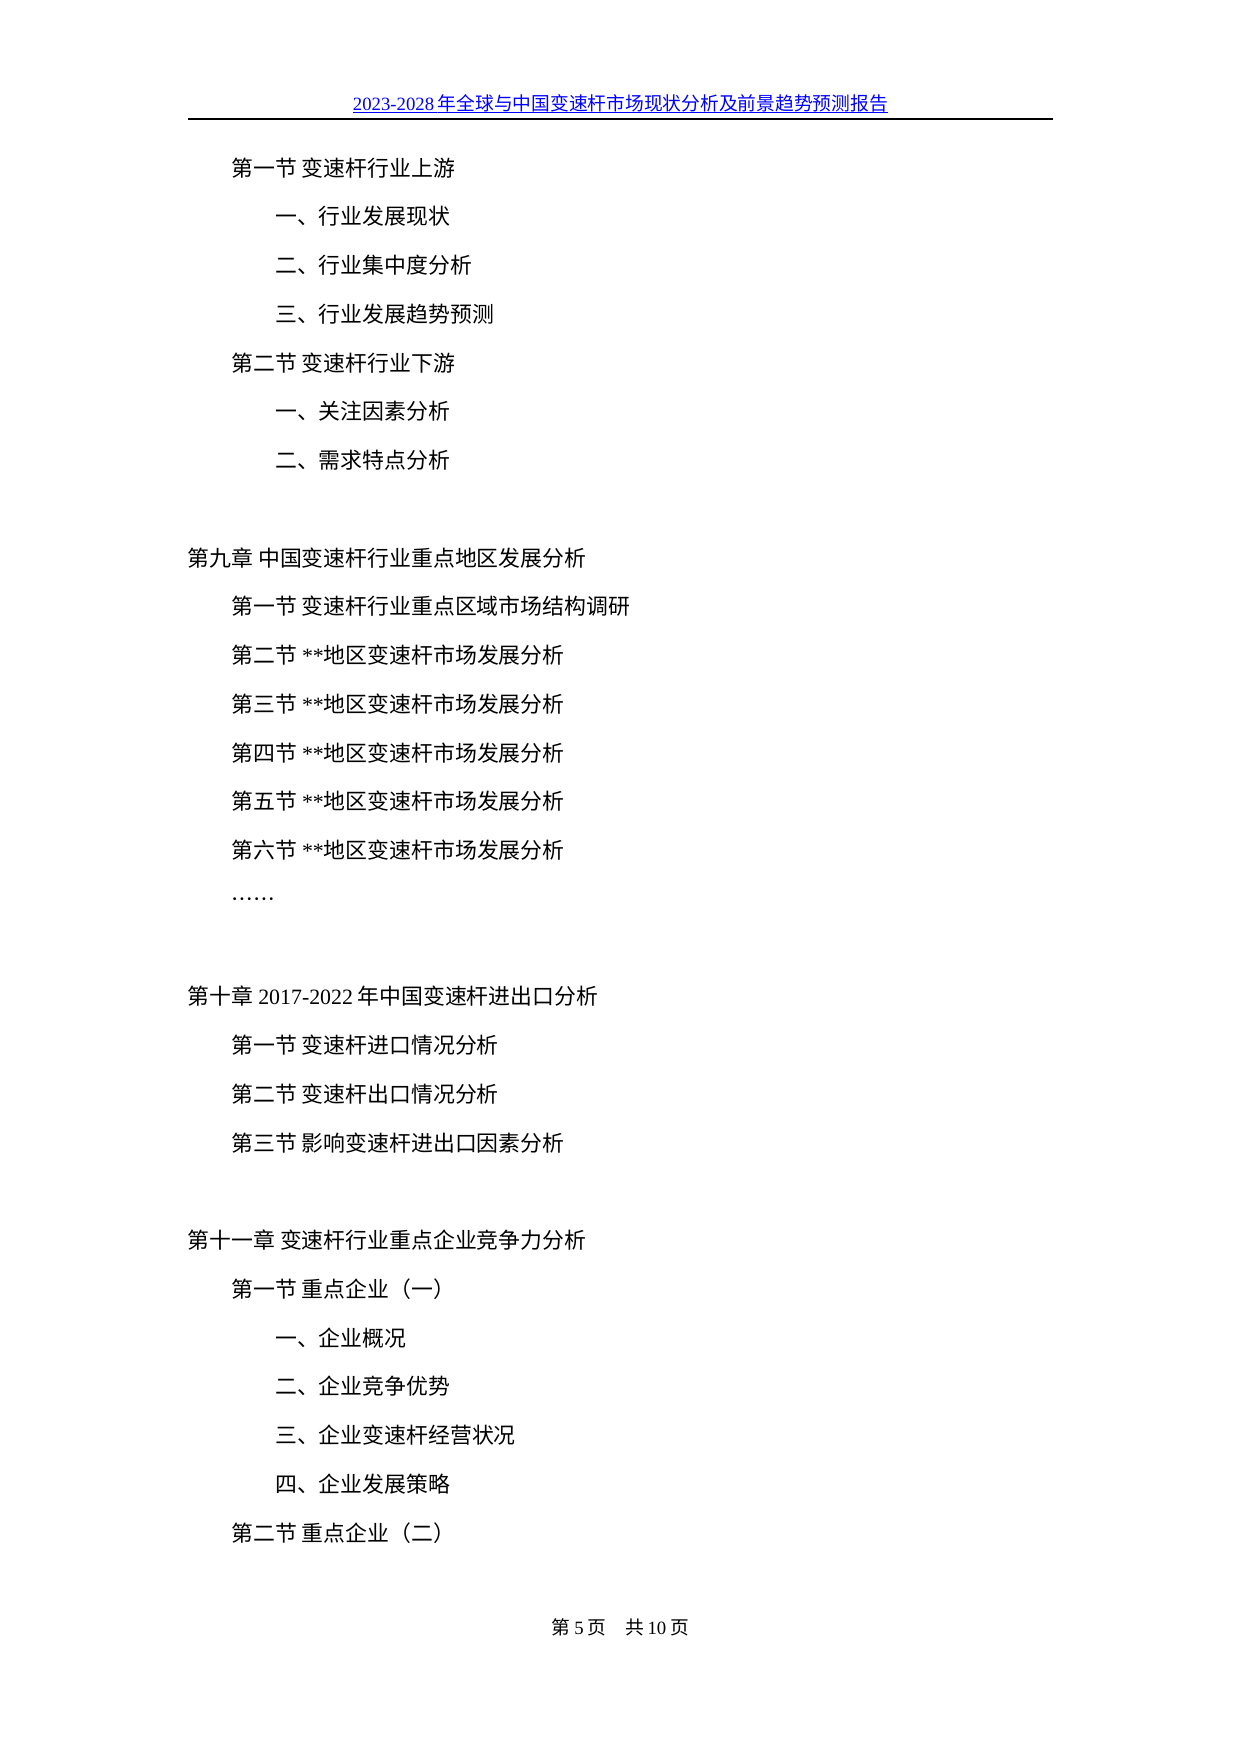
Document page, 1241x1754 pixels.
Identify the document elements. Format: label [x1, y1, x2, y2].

text [187, 150, 1053, 1548]
